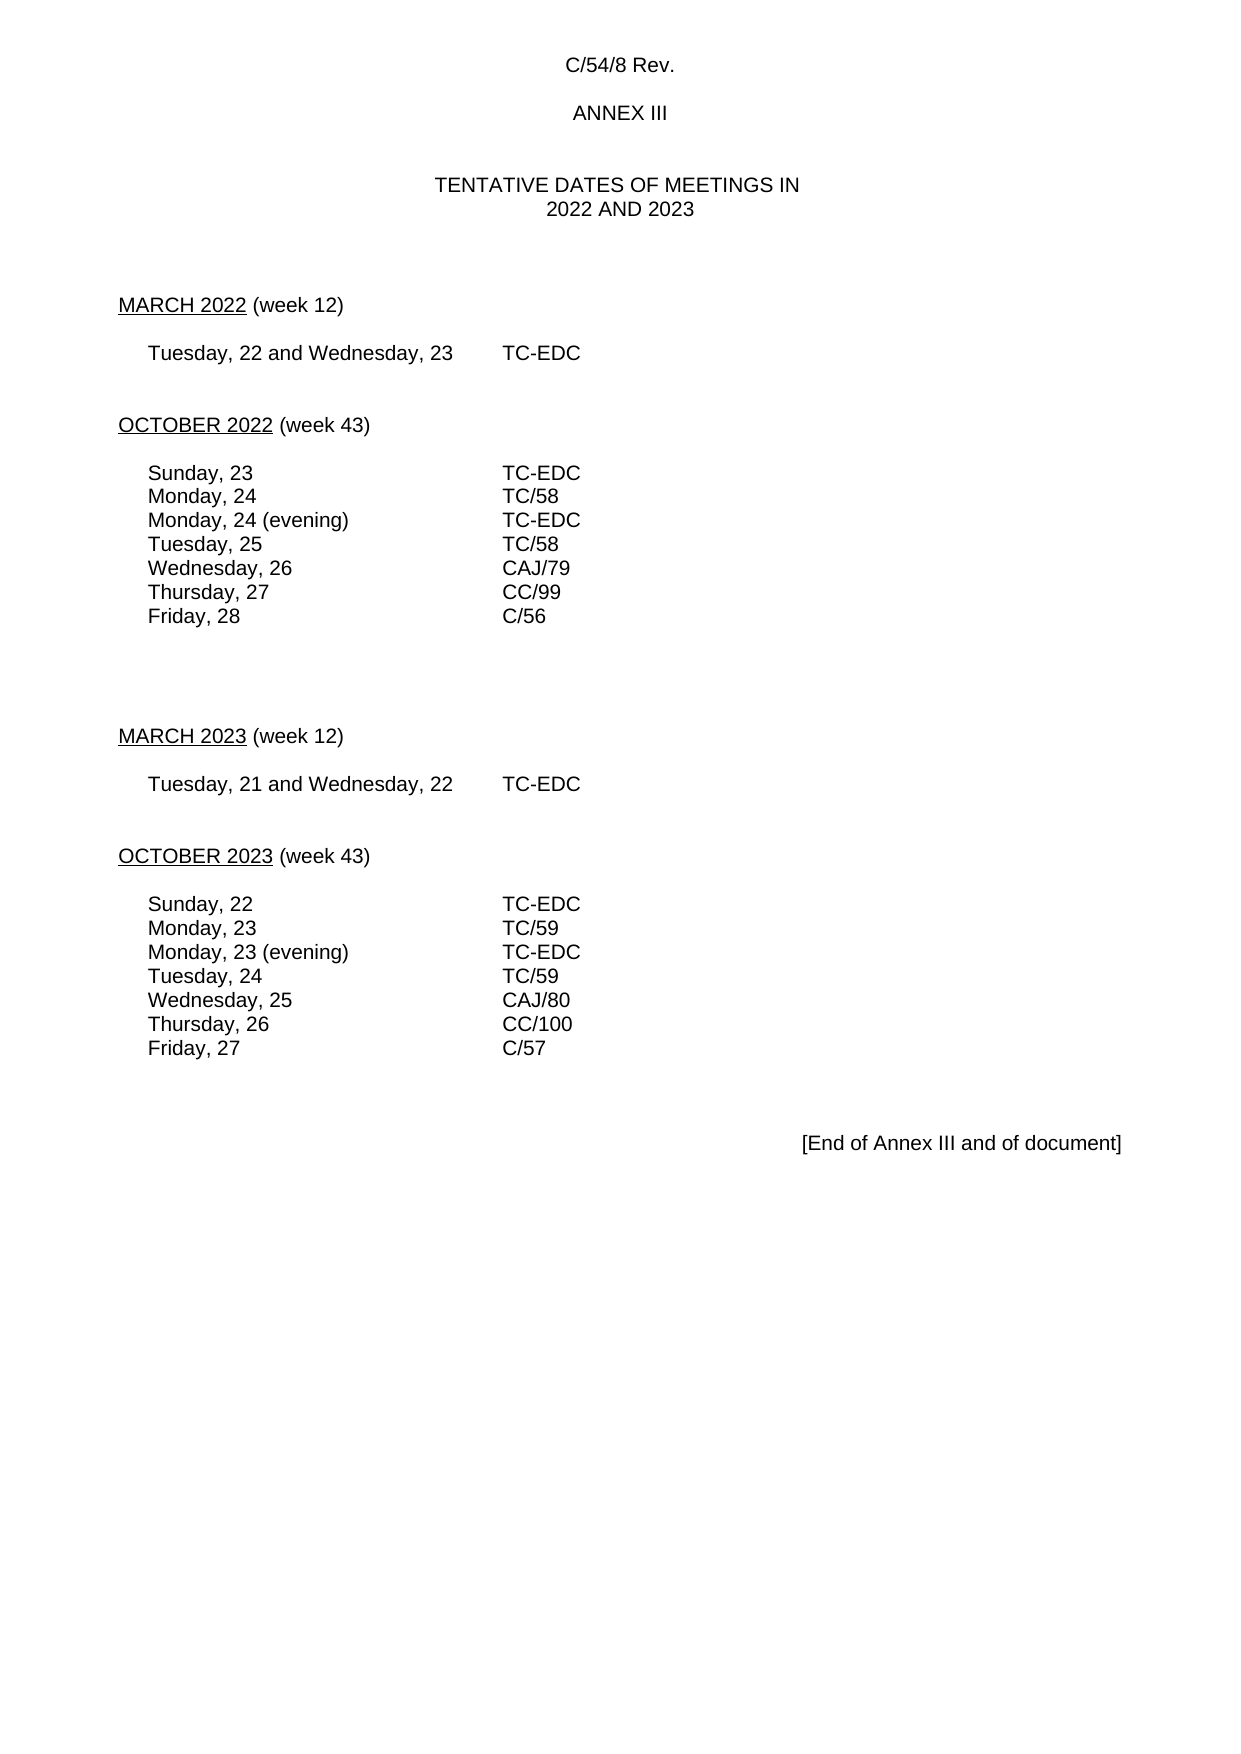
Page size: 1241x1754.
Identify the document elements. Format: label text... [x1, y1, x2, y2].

text Tuesday, 21 and Wednesday, 22 TC-EDC [118, 772, 1122, 796]
text Friday, 27 C/57 [118, 1035, 1122, 1059]
text Tuesday, 25 TC/58 [118, 532, 1122, 556]
subtitle MARCH 2023 (week 12) [118, 724, 1122, 748]
text Monday, 23 (evening) TC-EDC [118, 939, 1122, 963]
text Friday, 28 C/56 [118, 604, 1122, 628]
text Sunday, 23 TC-EDC [118, 460, 1122, 484]
text Tuesday, 24 TC/59 [118, 963, 1122, 987]
text [End of Annex III and of document] [118, 1131, 1122, 1155]
text TENTATIVE DATES OF MEETINGS IN 2022 AND 2023 [118, 173, 1122, 221]
text Monday, 23 TC/59 [118, 916, 1122, 939]
text Wednesday, 26 CAJ/79 [118, 556, 1122, 580]
text Sunday, 22 TC-EDC [118, 892, 1122, 916]
text Tuesday, 22 and Wednesday, 23 TC-EDC [118, 341, 1122, 364]
text ANNEX III [118, 101, 1122, 125]
text Monday, 24 TC/58 [118, 484, 1122, 508]
text Thursday, 26 CC/100 [118, 1011, 1122, 1035]
subtitle MARCH 2022 (week 12) [118, 293, 1122, 317]
text OCTOBER 2023 (week 43) [118, 844, 1122, 868]
text Monday, 24 (evening) TC-EDC [118, 508, 1122, 532]
text Wednesday, 25 CAJ/80 [118, 987, 1122, 1011]
text Thursday, 27 CC/99 [118, 580, 1122, 604]
text OCTOBER 2022 (week 43) [118, 412, 1122, 436]
